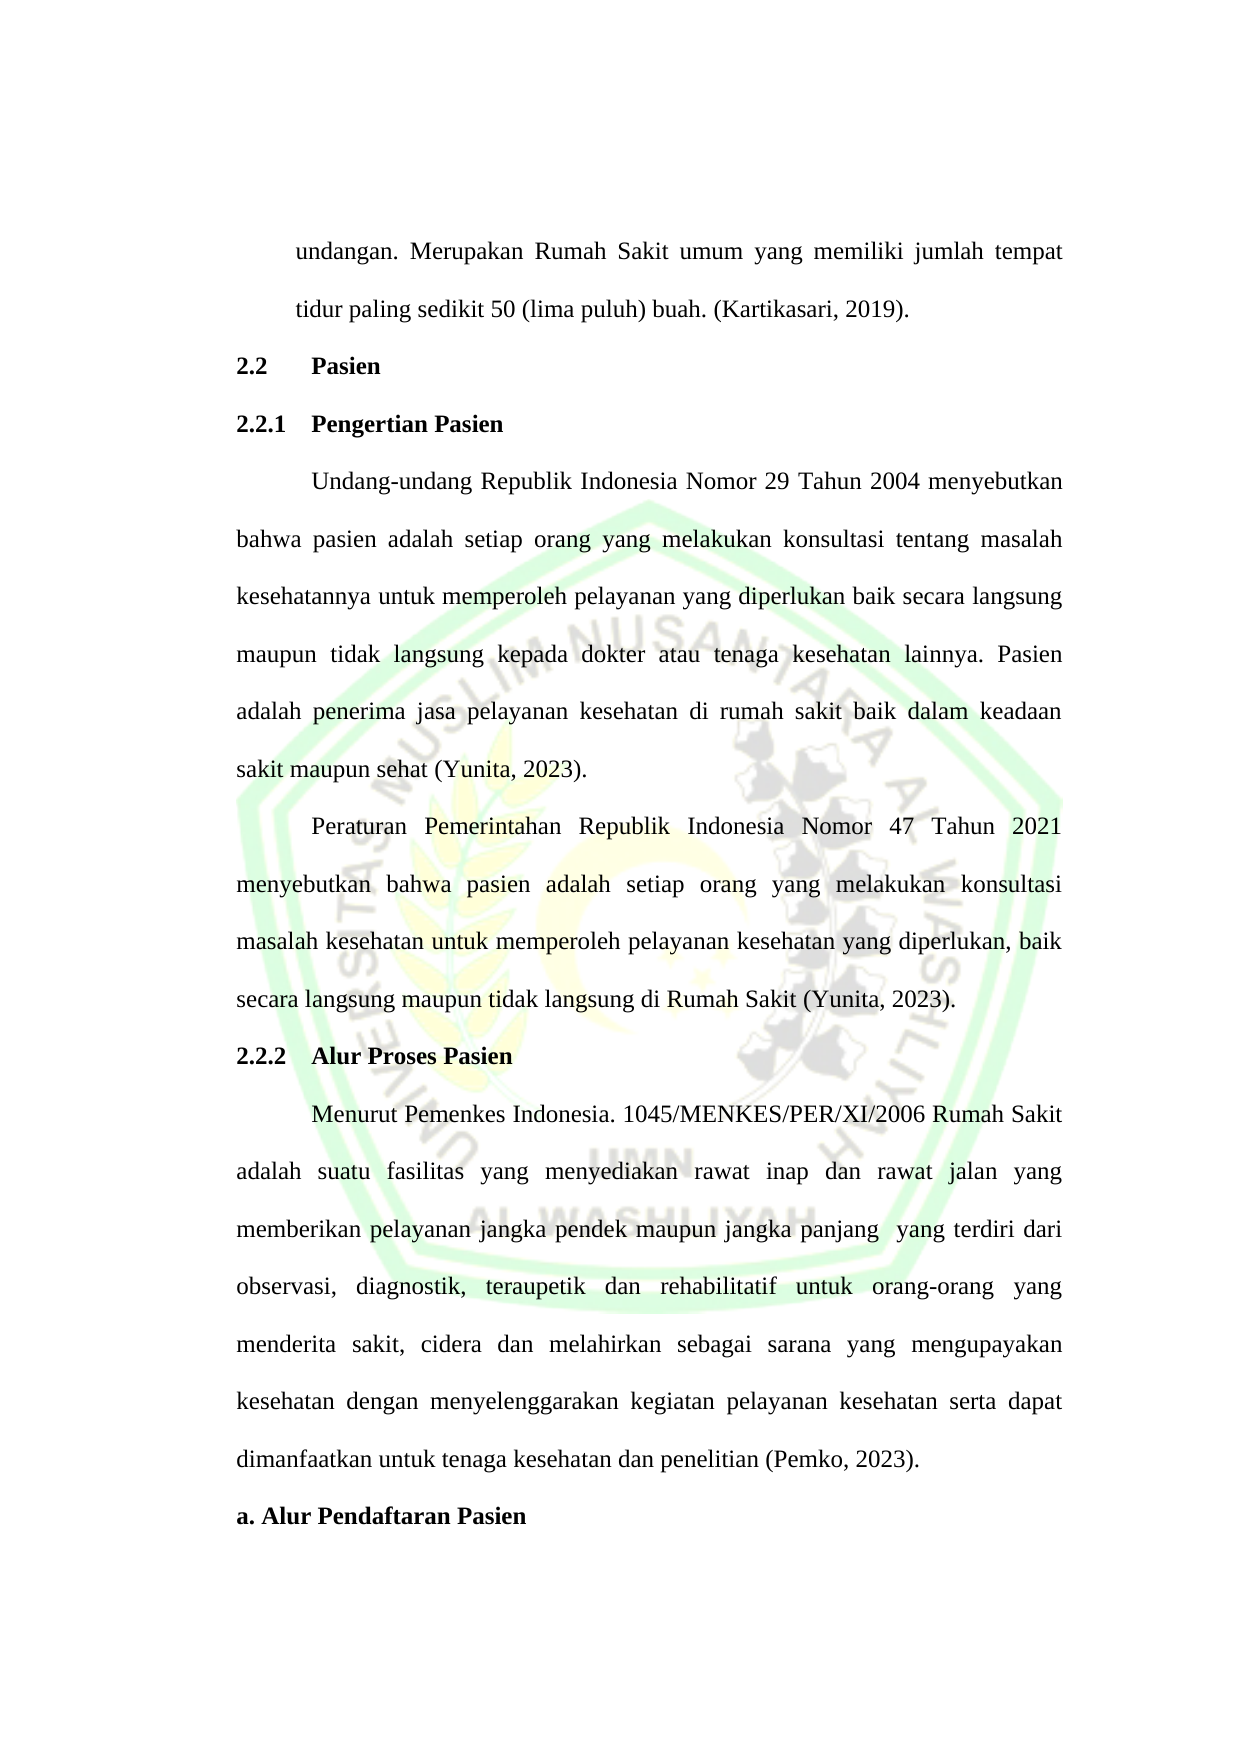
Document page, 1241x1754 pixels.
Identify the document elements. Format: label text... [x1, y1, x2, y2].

subtitle 2.2.2 Alur Proses Pasien [236, 1041, 1063, 1070]
text a. Alur Pendaftaran Pasien [236, 1501, 1063, 1530]
subtitle 2.2 Pasien [236, 351, 1063, 380]
text Menurut Pemenkes Indonesia. 1045/MENKES/PER/XI/2006 Rumah Sakit adalah suatu fasilitas yang menyediakan rawat inap dan rawat jalan yang memberikan pelayanan jangka pendek maupun jangka panjang yang terdiri dari observasi, diagnostik, teraupetik dan rehabilitatif untuk orang-orang yang menderita sakit, cidera dan melahirkan sebagai sarana yang mengupayakan kesehatan dengan menyelenggarakan kegiatan pelayanan kesehatan serta dapat dimanfaatkan untuk tenaga kesehatan dan penelitian [236, 1099, 1063, 1472]
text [266, 236, 1063, 322]
text Peraturan Pemerintahan Republik Indonesia Nomor 47 Tahun 2021 menyebutkan bahwa pasien adalah setiap orang yang melakukan konsultasi masalah kesehatan untuk memperoleh pelayanan kesehatan yang diperlukan, baik secara langsung maupun tidak langsung di Rumah Sakit [236, 811, 1063, 1012]
subtitle 2.2.1 Pengertian Pasien [236, 409, 1063, 437]
text Undang-undang Republik Indonesia Nomor 29 Tahun 2004 menyebutkan bahwa pasien adalah setiap orang yang melakukan konsultasi tentang masalah kesehatannya untuk memperoleh pelayanan yang diperlukan baik secara langsung maupun tidak langsung kepada dokter atau tenaga kesehatan lainnya. Pasien adalah penerima jasa pelayanan kesehatan di rumah sakit baik dalam keadaan sakit maupun sehat . [236, 466, 1063, 782]
